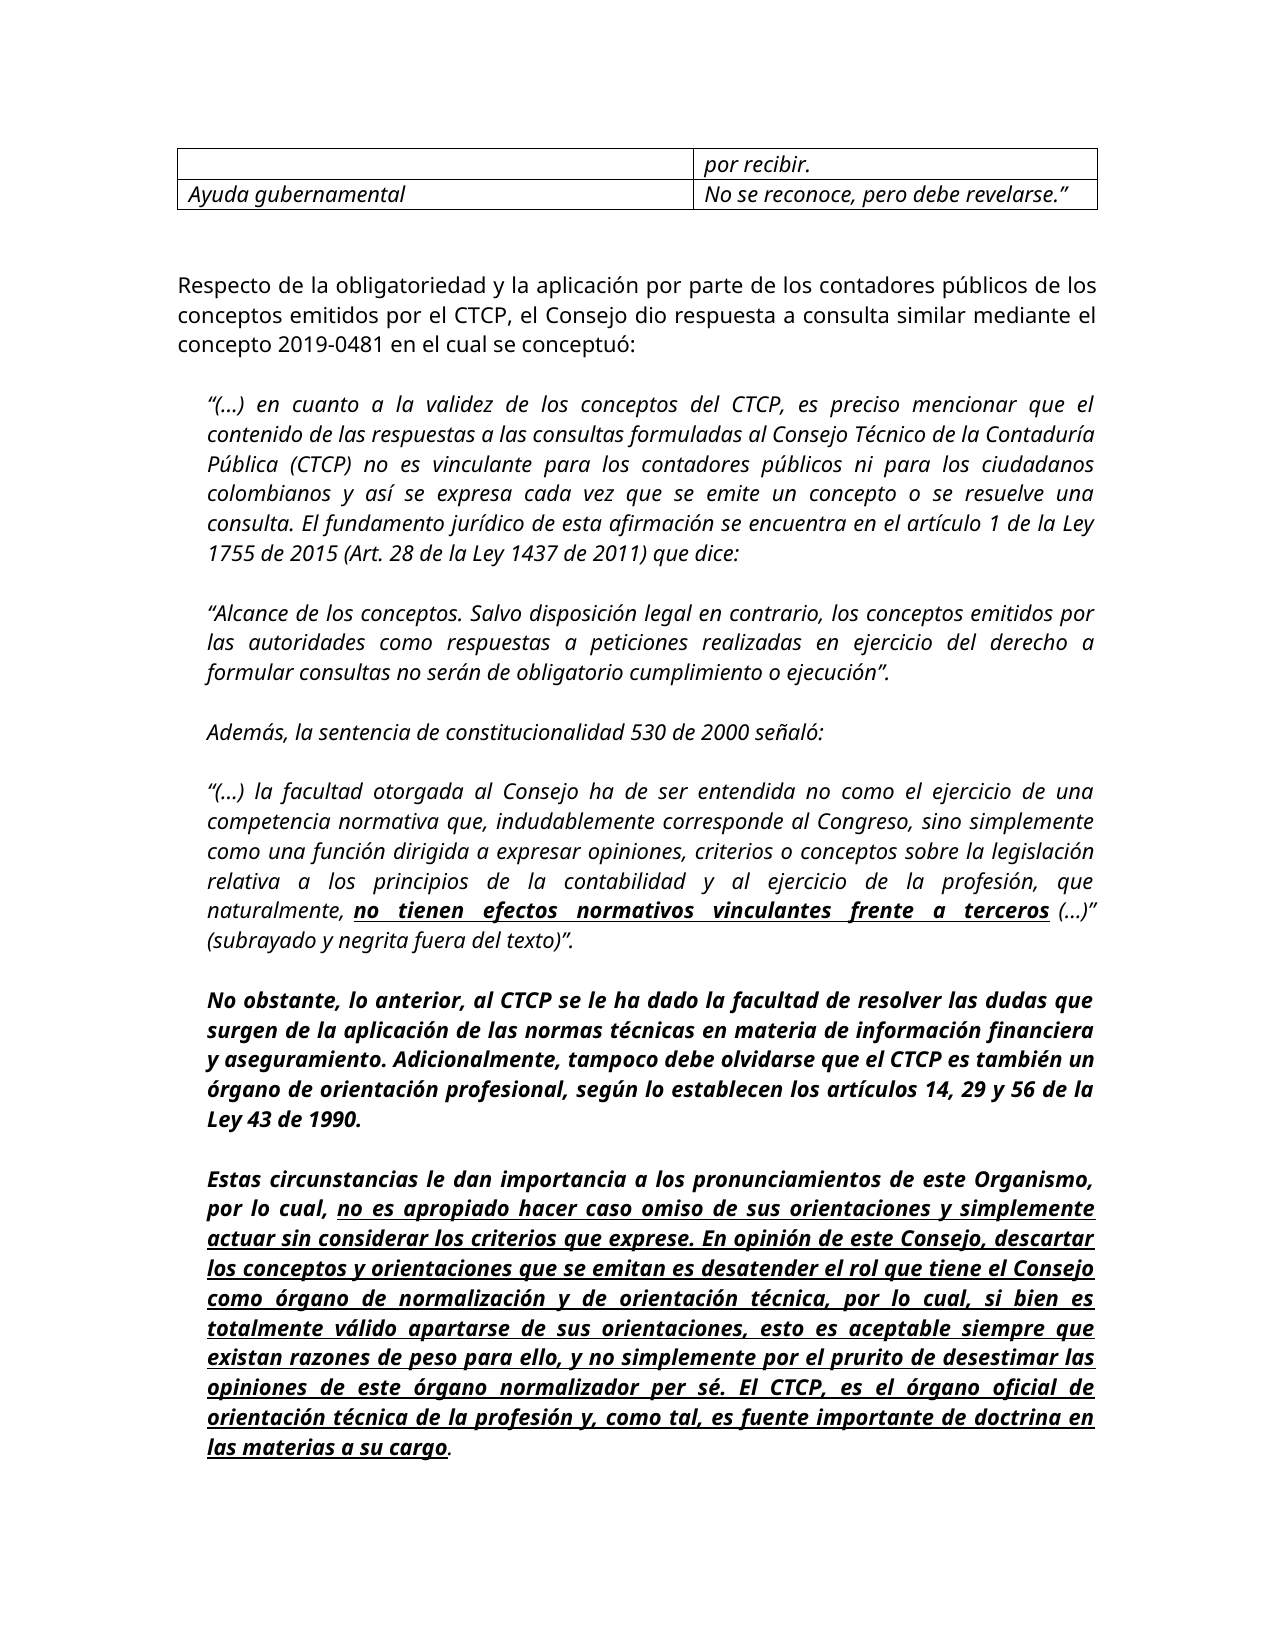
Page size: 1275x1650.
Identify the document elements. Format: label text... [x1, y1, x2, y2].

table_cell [694, 149, 1097, 178]
text “Alcance de los conceptos. Salvo disposición legal en contrario, los conceptos emitidos por las autoridades como respuestas a peticiones realizadas en ejercicio del derecho a formular consultas no serán de obligatorio cumplimiento o ejecución”. [207, 598, 1098, 687]
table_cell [178, 149, 693, 178]
table_cell Ayuda gubernamental [178, 180, 693, 209]
table_cell No se reconoce, pero debe revelarse.” [694, 180, 1097, 209]
text “(…) la facultad otorgada al Consejo ha de ser entendida no como el ejercicio de una competencia normativa que, indudablemente corresponde al Congreso, sino simplemente como una función dirigida a expresar opiniones, criterios o conceptos sobre la legislación relativa a los principios de la contabilidad y al ejercicio de la profesión, que naturalmente, no tienen efectos normativos vinculantes frente a terceros (…)” (subrayado y negrita fuera del texto)”. [207, 776, 1098, 955]
text “(…) en cuanto a la validez de los conceptos del CTCP, es preciso mencionar que el contenido de las respuestas a las consultas formuladas al Consejo Técnico de la Contaduría Pública (CTCP) no es vinculante para los contadores públicos ni para los ciudadanos colombianos y así se expresa cada vez que se emite un concepto o se resuelve una consulta. El fundamento jurídico de esta afirmación se encuentra en el artículo 1 de la Ley 1755 de 2015 (Art. 28 de la Ley 1437 de 2011) que dice: [207, 389, 1098, 568]
text Respecto de la obligatoriedad y la aplicación por parte de los contadores públicos de los conceptos emitidos por el CTCP, el Consejo dio respuesta a consulta similar mediante el concepto 2019-0481 en el cual se conceptuó: [177, 270, 1098, 359]
text Estas circunstancias le dan importancia a los pronunciamientos de este Organismo, por lo cual, no es apropiado hacer caso omiso de sus orientaciones y simplemente actuar sin considerar los criterios que exprese. En opinión de este Consejo, descartar los conceptos y orientaciones que se emitan es desatender el rol que tiene el Consejo como órgano de normalización y de orientación técnica, por lo cual, si bien es totalmente válido apartarse de sus orientaciones, esto es aceptable siempre que existan razones de peso para ello, y no simplemente por el prurito de desestimar las opiniones de este órgano normalizador per sé. El CTCP, es el órgano oficial de orientación técnica de la profesión y, como tal, es fuente importante de doctrina en las materias a su cargo. [207, 1164, 1098, 1462]
text No obstante, lo anterior, al CTCP se le ha dado la facultad de resolver las dudas que surgen de la aplicación de las normas técnicas en materia de información financiera y aseguramiento. Adicionalmente, tampoco debe olvidarse que el CTCP es también un órgano de orientación profesional, según lo establecen los artículos 14, 29 y 56 de la Ley 43 de 1990. [207, 985, 1098, 1134]
text Además, la sentencia de constitucionalidad 530 de 2000 señaló: [207, 717, 1098, 747]
